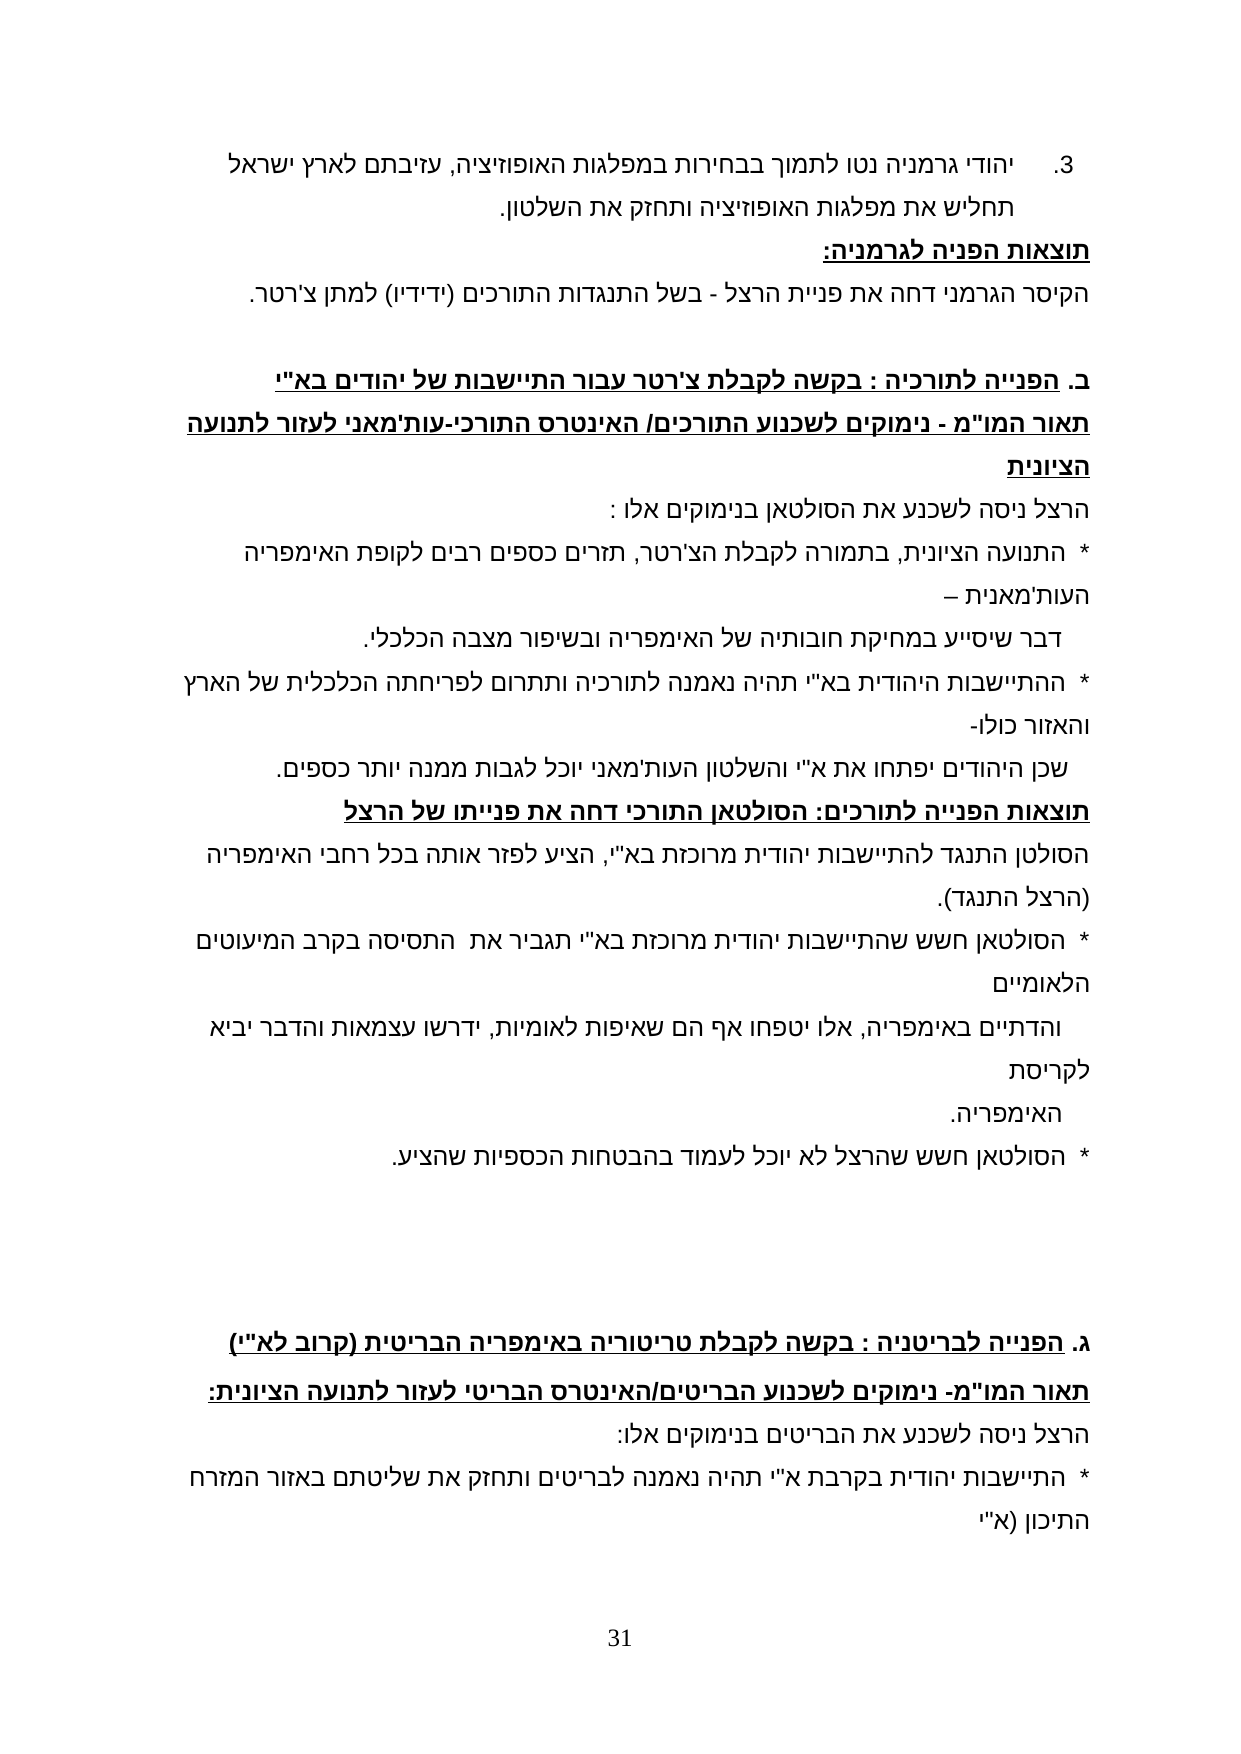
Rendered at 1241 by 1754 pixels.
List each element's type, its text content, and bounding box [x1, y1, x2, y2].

text * הסולטאן חשש שהרצל לא יוכל לעמוד בהבטחות הכספיות שהציע. [150, 1142, 1090, 1171]
text הקיסר הגרמני דחה את פניית הרצל - בשל התנגדות התורכים (ידידיו) למתן צ'רטר. [150, 279, 1090, 308]
text תאור המו"מ - נימוקים לשכנוע התורכים/ האינטרס התורכי-עות'מאני לעזור לתנועה הציונית [150, 409, 1090, 481]
text ב. הפנייה לתורכיה : בקשה לקבלת צ'רטר עבור התיישבות של יהודים בא"י [150, 366, 1090, 394]
text * התנועה הציונית, בתמורה לקבלת הצ'רטר, תזרים כספים רבים לקופת האימפריה העות'מאנית – [150, 538, 1090, 610]
text * ההתיישבות היהודית בא"י תהיה נאמנה לתורכיה ותתרום לפריחתה הכלכלית של הארץ והאזור כולו- [150, 667, 1090, 739]
text והדתיים באימפריה, אלו יטפחו אף הם שאיפות לאומיות, ידרשו עצמאות והדבר יביא לקריסת [150, 1012, 1090, 1084]
list יהודי גרמניה נטו לתמוך בבחירות במפלגות האופוזיציה, עזיבתם לארץ ישראל תחליש את מפלגות האופוזיציה ותחזק את השלטון. [150, 150, 1053, 222]
subtitle ג. הפנייה לבריטניה : בקשה לקבלת טריטוריה באימפריה הבריטית (קרוב לא"י) [150, 1327, 1090, 1356]
text הסולטן התנגד להתיישבות יהודית מרוכזת בא"י, הציע לפזר אותה בכל רחבי האימפריה (הרצל התנגד). [150, 840, 1090, 912]
text דבר שיסייע במחיקת חובותיה של האימפריה ובשיפור מצבה הכלכלי. [150, 624, 1090, 653]
text * התיישבות יהודית בקרבת א"י תהיה נאמנה לבריטים ותחזק את שליטתם באזור המזרח התיכון (א"י [150, 1463, 1090, 1535]
text * הסולטאן חשש שהתיישבות יהודית מרוכזת בא"י תגביר את התסיסה בקרב המיעוטים הלאומיים [150, 926, 1090, 998]
text הרצל ניסה לשכנע את הסולטאן בנימוקים אלו : [150, 495, 1090, 524]
text האימפריה. [150, 1099, 1090, 1127]
text תוצאות הפנייה לתורכים: הסולטאן התורכי דחה את פנייתו של הרצל [150, 797, 1090, 826]
text הרצל ניסה לשכנע את הבריטים בנימוקים אלו: [150, 1420, 1090, 1449]
text שכן היהודים יפתחו את א"י והשלטון העות'מאני יוכל לגבות ממנה יותר כספים. [150, 754, 1090, 782]
text תאור המו"מ- נימוקים לשכנוע הבריטים/האינטרס הבריטי לעזור לתנועה הציונית: [150, 1377, 1090, 1406]
text תוצאות הפניה לגרמניה: [150, 236, 1090, 265]
